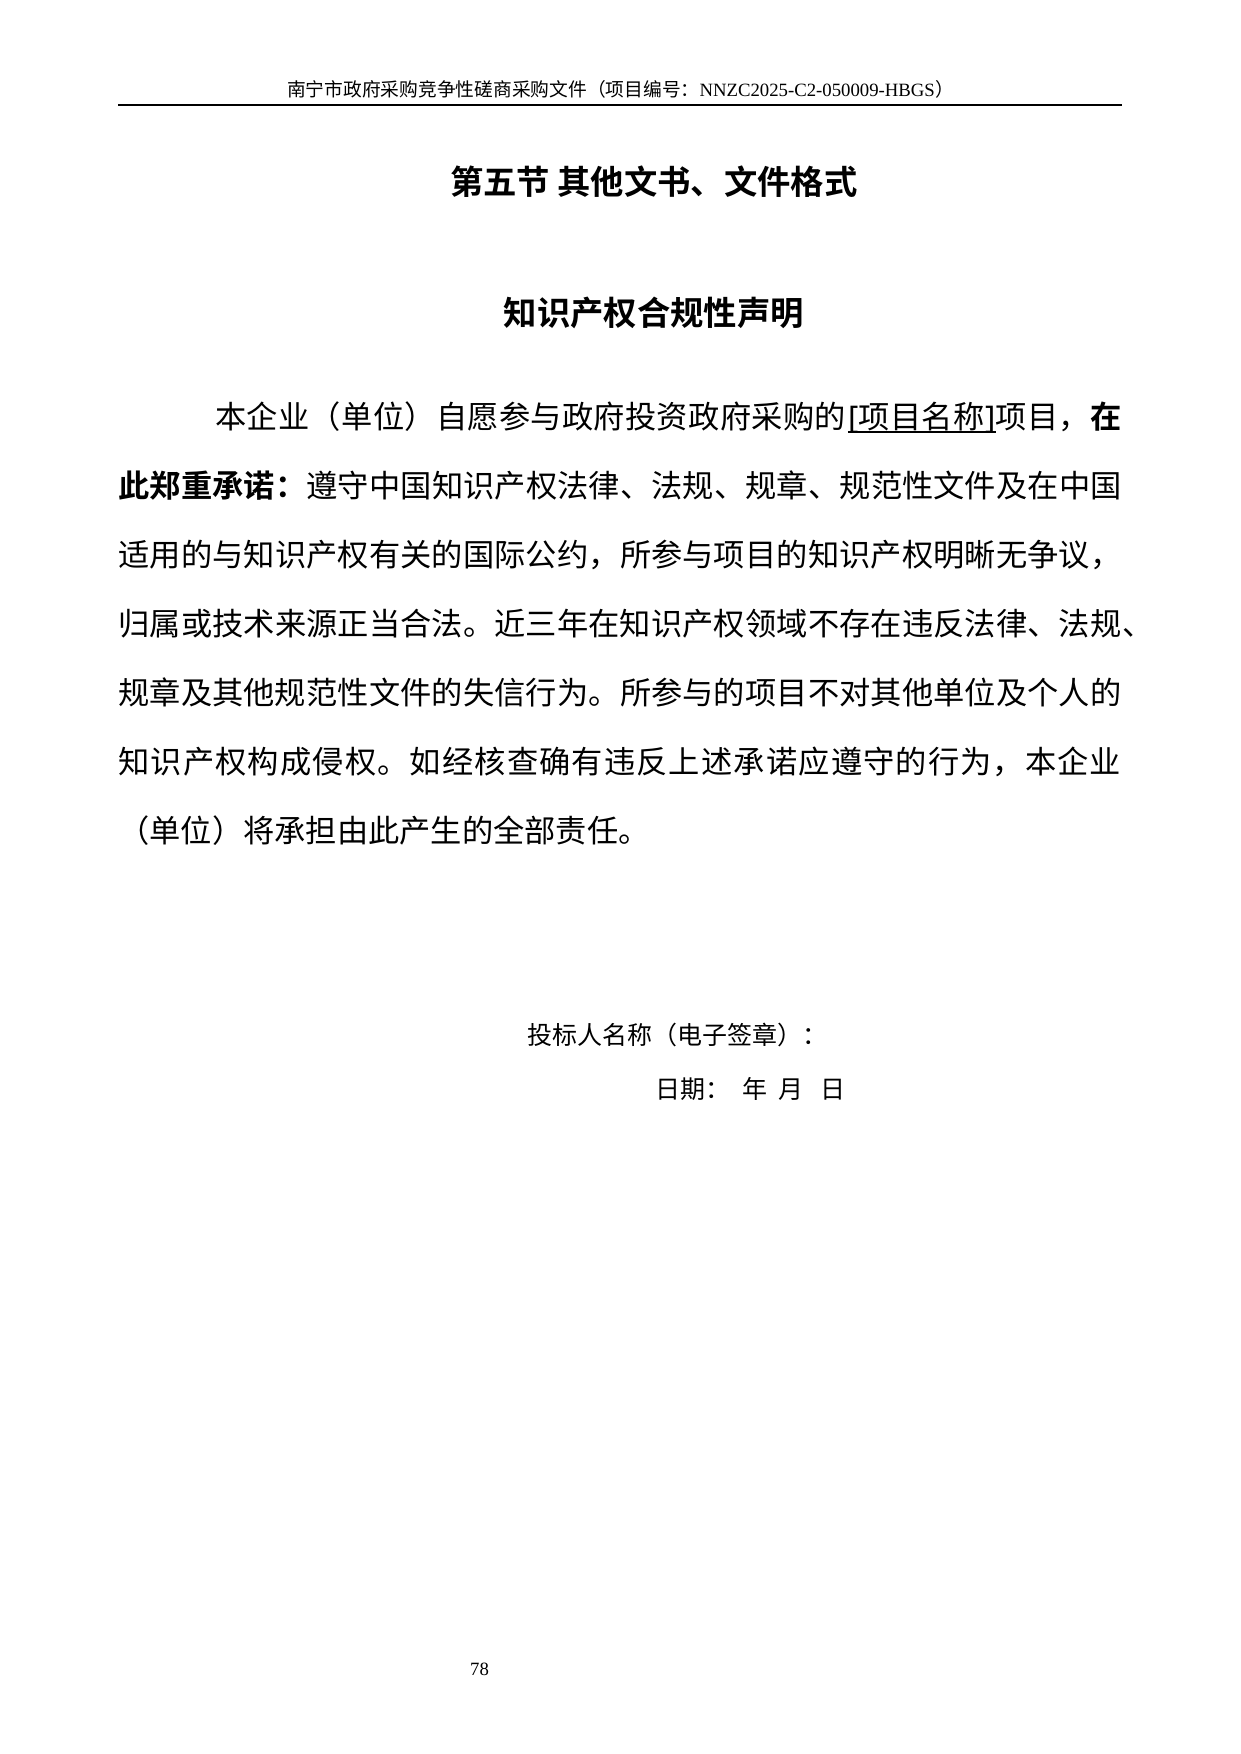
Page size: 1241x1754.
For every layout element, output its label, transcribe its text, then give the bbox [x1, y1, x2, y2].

text 本企业（单位）自愿参与政府投资政府采购的[项目名称]项目，在此郑重承诺：遵守中国知识产权法律、法规、规章、规范性文件及在中国适用的与知识产权有关的国际公约，所参与项目的知识产权明晰无争议，归属或技术来源正当合法。近三年在知识产权领域不存在违反法律、法规、规章及其他规范性文件的失信行为。所参与的项目不对其他单位及个人的知识产权构成侵权。如经核查确有违反上述承诺应遵守的行为，本企业（单位）将承担由此产生的全部责任。 [118, 380, 1122, 863]
text 知识产权合规性声明 [118, 277, 1122, 346]
text 日期： 年 月 日 [118, 1070, 1122, 1106]
text 投标人名称（电子签章）： [498, 1015, 1122, 1052]
subtitle 第五节 其他文书、文件格式 [118, 146, 1122, 214]
